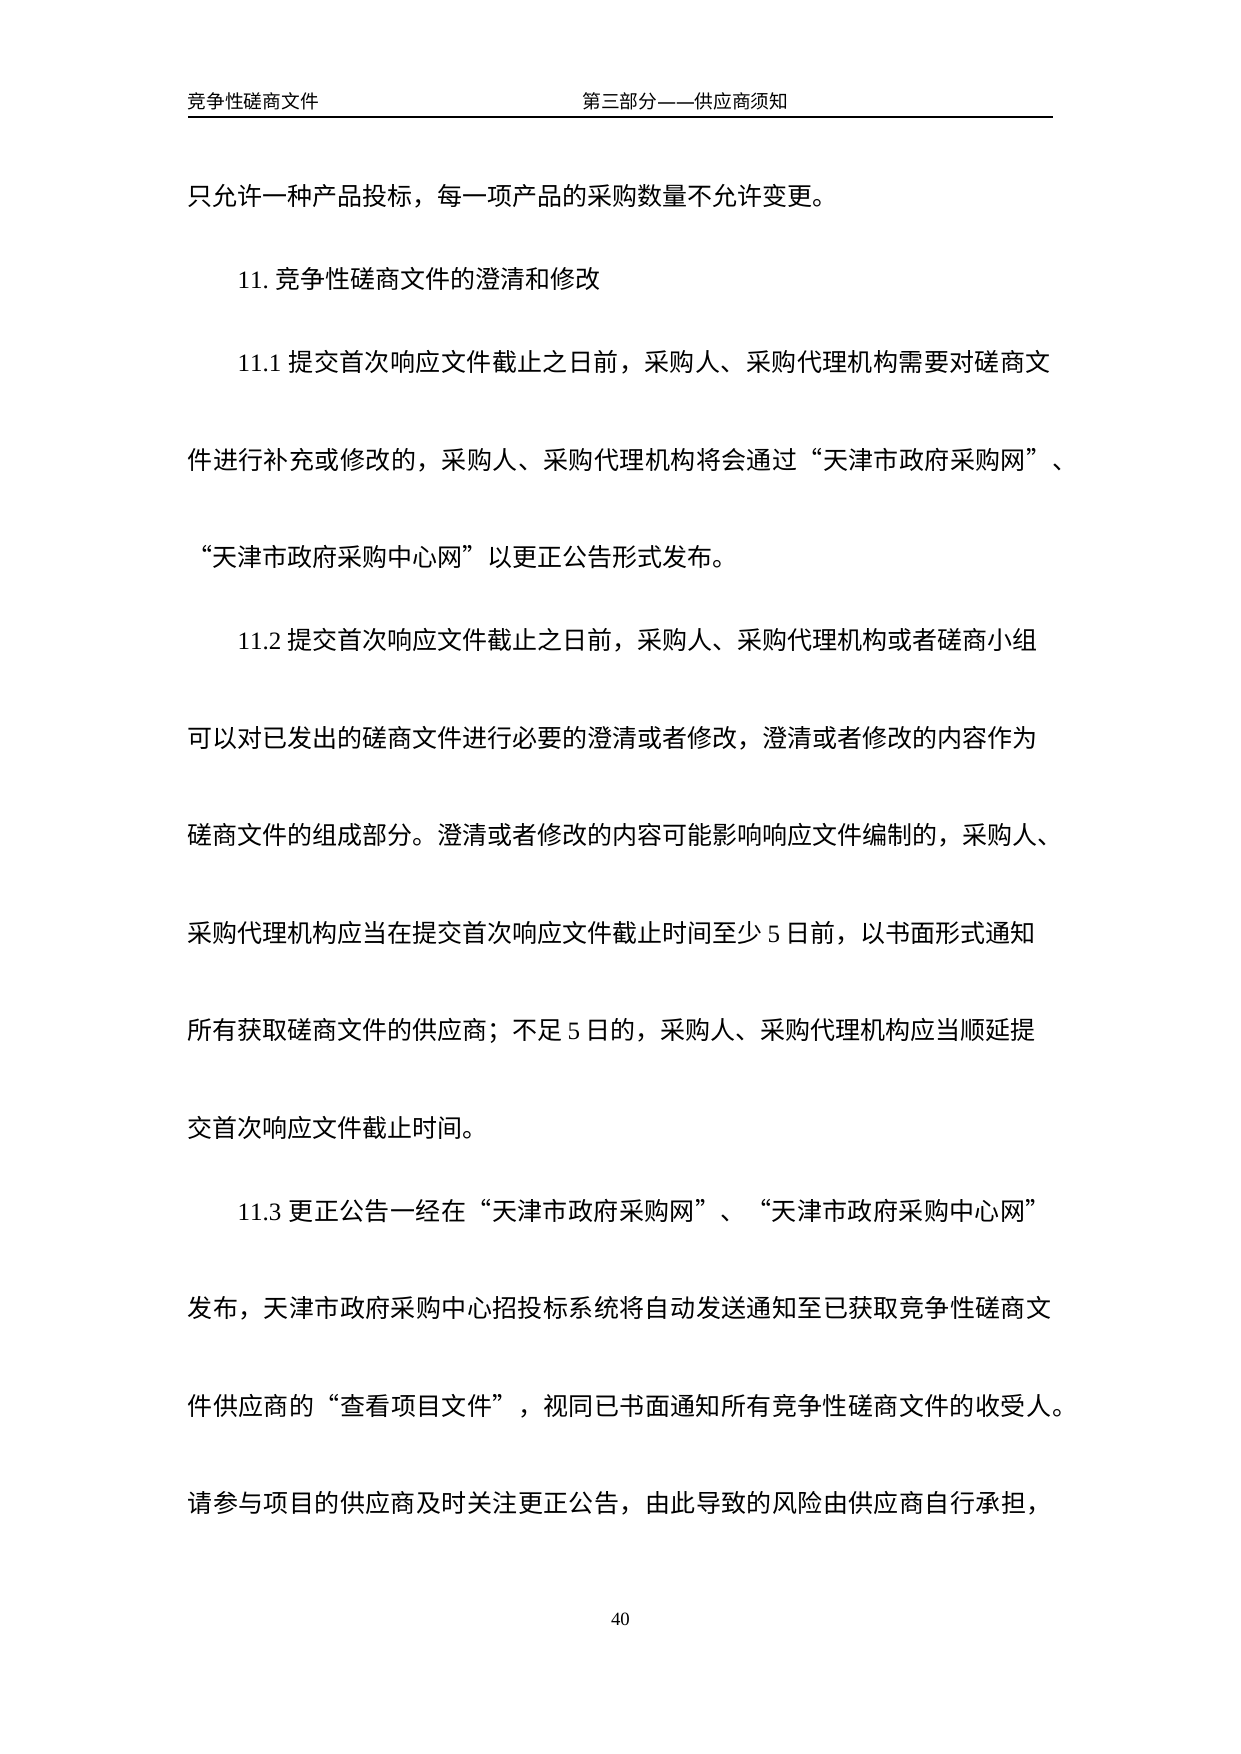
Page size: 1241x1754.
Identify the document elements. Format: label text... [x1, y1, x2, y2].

text 11.2 提交首次响应文件截止之日前，采购人、采购代理机构或者磋商小组可以对已发出的磋商文件进行必要的澄清或者修改，澄清或者修改的内容作为磋商文件的组成部分。澄清或者修改的内容可能影响响应文件编制的，采购人、采购代理机构应当在提交首次响应文件截止时间至少5日前，以书面形式通知所有获取磋商文件的供应商；不足5日的，采购人、采购代理机构应当顺延提交首次响应文件截止时间。 [187, 606, 1053, 1159]
text 11. 竞争性磋商文件的澄清和修改 [187, 245, 1053, 310]
text 11.1 提交首次响应文件截止之日前，采购人、采购代理机构需要对磋商文件进行补充或修改的，采购人、采购代理机构将会通过“天津市政府采购网”、“天津市政府采购中心网”以更正公告形式发布。 [187, 328, 1053, 588]
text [187, 162, 1053, 227]
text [187, 1177, 1053, 1534]
